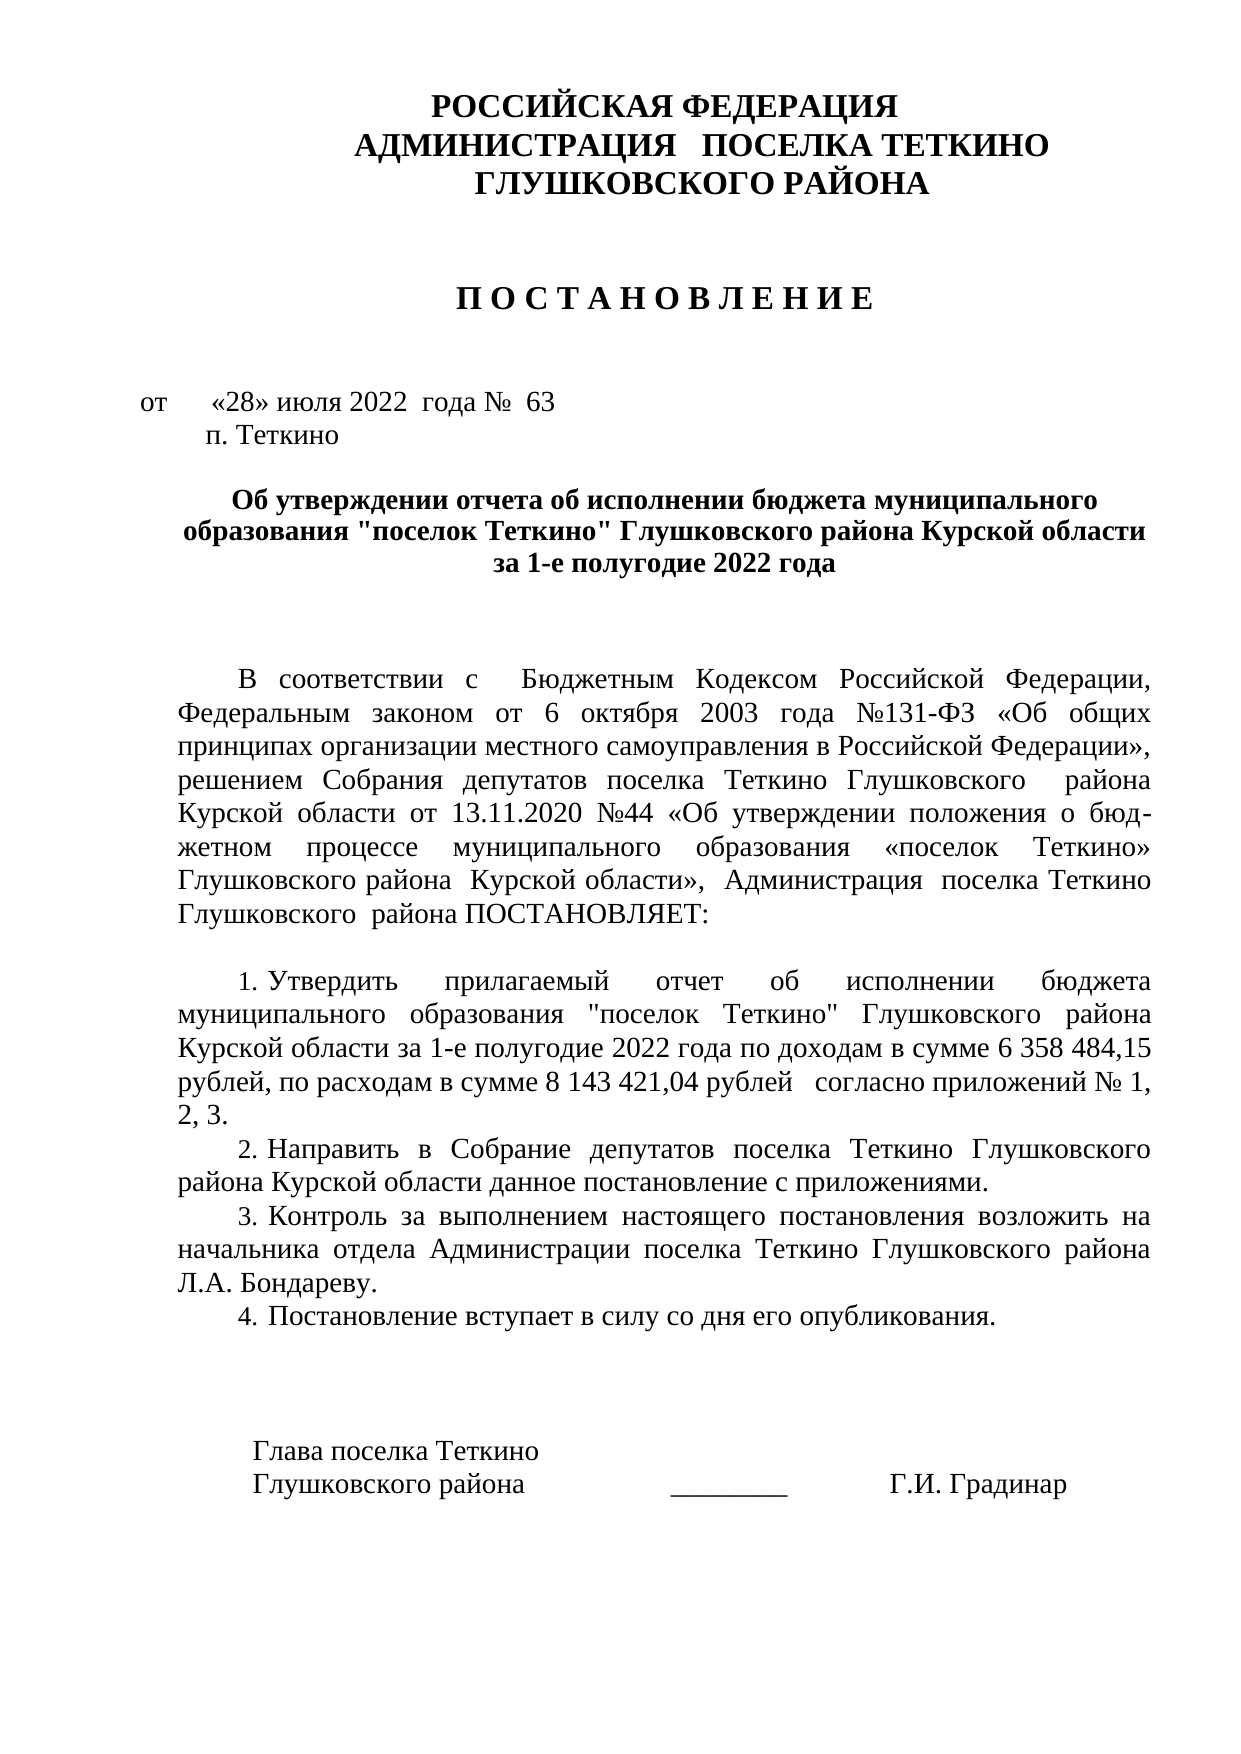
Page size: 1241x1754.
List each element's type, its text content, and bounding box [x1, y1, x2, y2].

text АДМИНИСТРАЦИЯ ПОСЕЛКА ТЕТКИНО [177, 125, 1152, 163]
list Утвердить прилагаемый отчет об исполнении бюджета муниципального образования "поселок Теткино" Глушковского района Курской области за 1-е полугодие 2022 года по доходам в сумме 6 358 484,15 рублей, по расходам в сумме 8 143 421,04 рублей согласно приложений № 1, 2, 3. [177, 963, 1152, 1131]
list Постановление вступает в силу со дня его опубликования. [177, 1298, 1152, 1332]
text Об утверждении отчета об исполнении бюджета муниципального образования "поселок Теткино" Глушковского района Курской области за 1-е полугодие 2022 года [177, 484, 1152, 579]
text Глушковского района ________ Г.И. Градинар [252, 1466, 1152, 1500]
text В соответствии с Бюджетным Кодексом Российской Федерации, Федеральным законом от 6 октября 2003 года №131-ФЗ «Об общих принципах организации местного самоуправления в Российской Федерации», решением Собрания депутатов поселка Теткино Глушковского района Курской области от 13.11.2020 №44 «Об утверждении положения о бюджетном процессе муниципального образования «поселок Теткино» Глушковского района Курской области», Администрация поселка Теткино Глушковского района ПОСТАНОВЛЯЕТ: [177, 661, 1152, 929]
text от «28» июля 2022 года № 63 [140, 384, 1152, 417]
text ГЛУШКОВСКОГО РАЙОНА [177, 163, 1152, 202]
text РОССИЙСКАЯ ФЕДЕРАЦИЯ [177, 87, 1152, 125]
text п. Теткино [140, 417, 1152, 451]
list Контроль за выполнением настоящего постановления возложить на начальника отдела Администрации поселка Теткино Глушковского района Л.А. Бондареву. [177, 1198, 1152, 1298]
text Глава поселка Теткино [252, 1433, 1152, 1466]
text П О С Т А Н О В Л Е Н И Е [177, 278, 1152, 317]
list Направить в Собрание депутатов поселка Теткино Глушковского района Курской области данное постановление с приложениями. [177, 1131, 1152, 1198]
